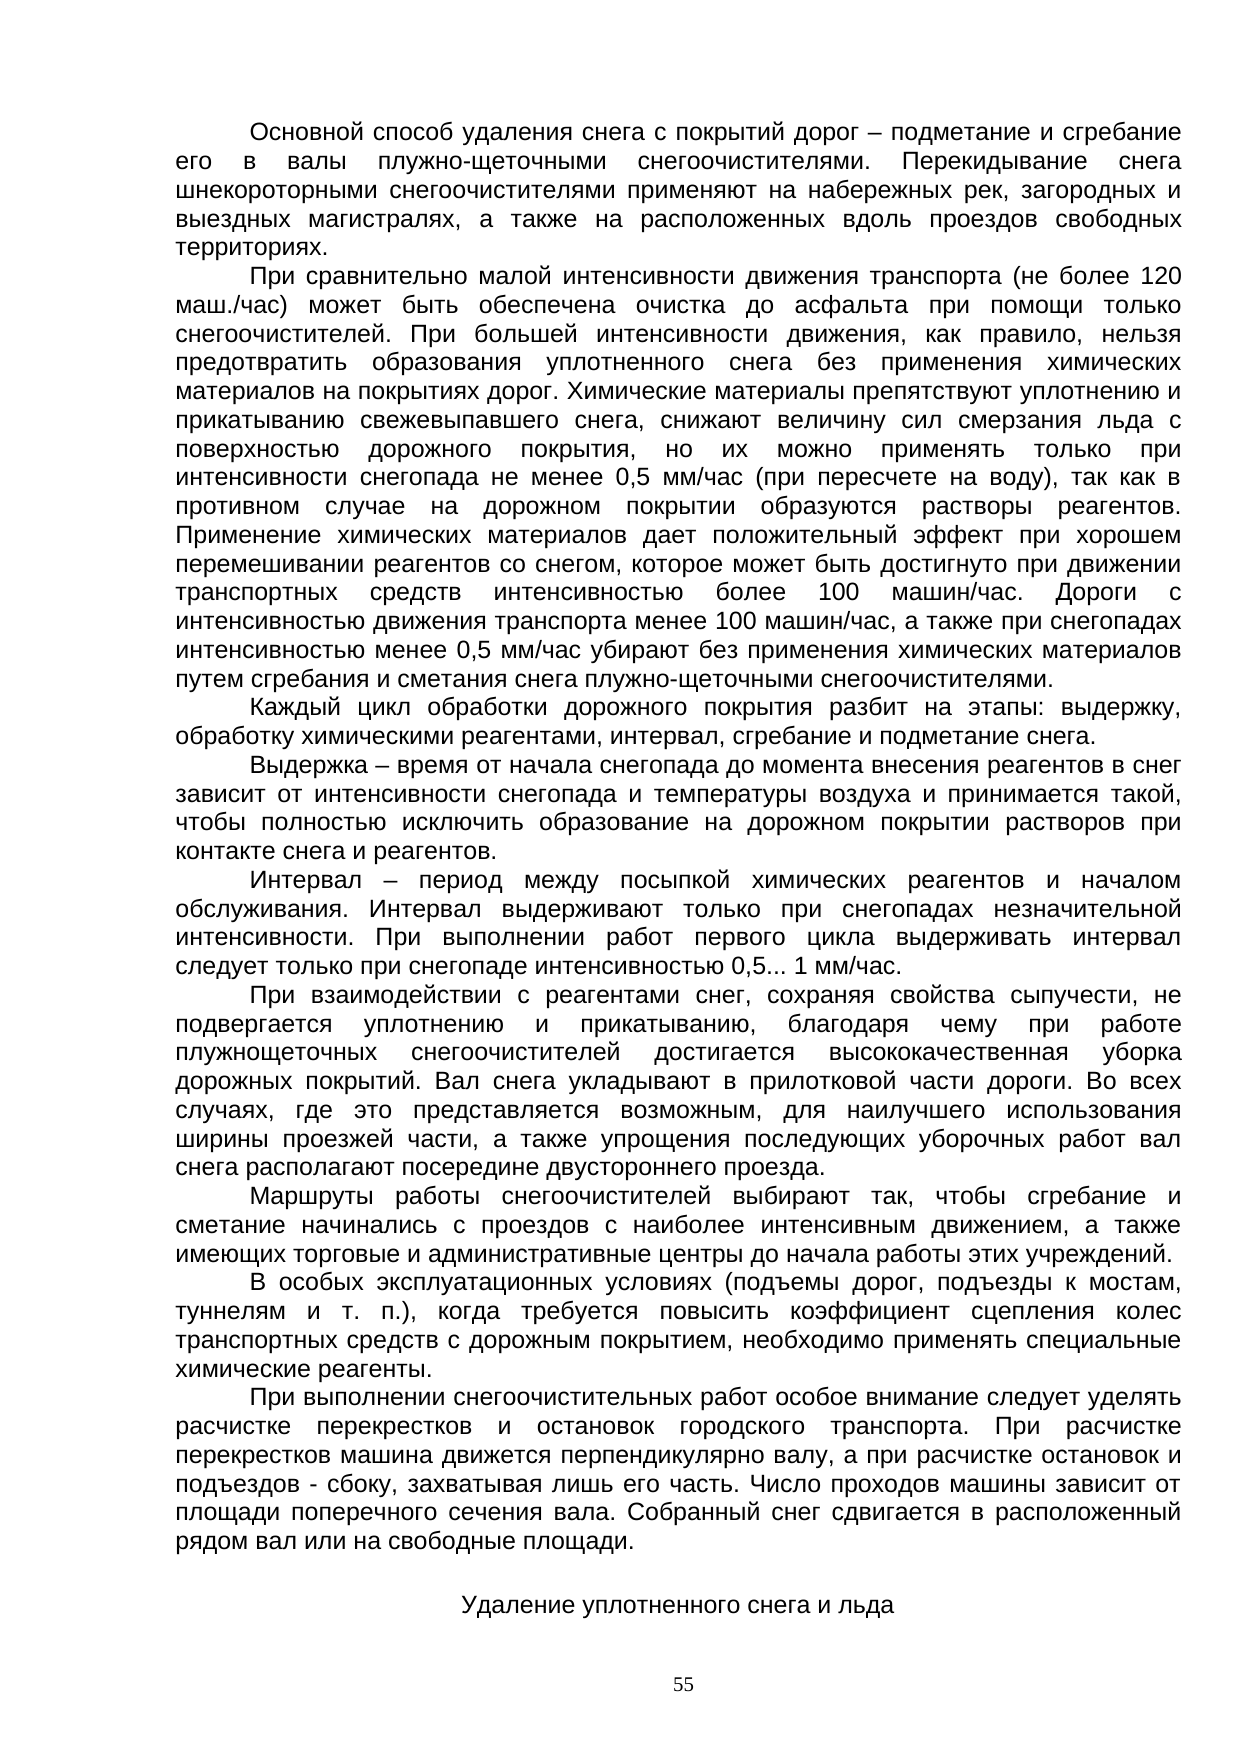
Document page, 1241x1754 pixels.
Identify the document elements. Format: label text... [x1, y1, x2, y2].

text Удаление уплотненного снега и льда [177, 1589, 1178, 1618]
text При выполнении снегоочистительных работ особое внимание следует уделять расчистке перекрестков и остановок городского транспорта. При расчистке перекрестков машина движется перпендикулярно валу, а при расчистке остановок и подъездов - сбоку, захватывая лишь его часть. Число проходов машины зависит от площади поперечного сечения вала. Собранный снег сдвигается в расположенный рядом вал или на свободные площади. [175, 1382, 1183, 1555]
text При взаимодействии с реагентами снег, сохраняя свойства сыпучести, не подвергается уплотнению и прикатыванию, благодаря чему при работе плужнощеточных снегоочистителей достигается высококачественная уборка дорожных покрытий. Вал снега укладывают в прилотковой части дороги. Во всех случаях, где это представляется возможным, для наилучшего использования ширины проезжей части, а также упрощения последующих уборочных работ вал снега располагают посередине двустороннего проезда. [175, 980, 1183, 1181]
text В особых эксплуатационных условиях (подъемы дорог, подъезды к мостам, туннелям и т. п.), когда требуется повысить коэффициент сцепления колес транспортных средств с дорожным покрытием, необходимо применять специальные химические реагенты. [175, 1267, 1183, 1382]
text При сравнительно малой интенсивности движения транспорта (не более 120 маш./час) может быть обеспечена очистка до асфальта при помощи только снегоочистителей. При большей интенсивности движения, как правило, нельзя предотвратить образования уплотненного снега без применения химических материалов на покрытиях дорог. Химические материалы препятствуют уплотнению и прикатыванию свежевыпавшего снега, снижают величину сил смерзания льда с поверхностью дорожного покрытия, но их можно применять только при интенсивности снегопада не менее 0,5 мм/час (при пересчете на воду), так как в противном случае на дорожном покрытии образуются растворы реагентов. Применение химических материалов дает положительный эффект при хорошем перемешивании реагентов со снегом, которое может быть достигнуто при движении транспортных средств интенсивностью более 100 машин/час. Дороги с интенсивностью движения транспорта менее 100 машин/час, а также при снегопадах интенсивностью менее 0,5 мм/час убирают без применения химических материалов путем сгребания и сметания снега плужно-щеточными снегоочистителями. [175, 261, 1183, 692]
text Каждый цикл обработки дорожного покрытия разбит на этапы: выдержку, обработку химическими реагентами, интервал, сгребание и подметание снега. [175, 692, 1183, 750]
text Основной способ удаления снега с покрытий дорог – подметание и сгребание его в валы плужно-щеточными снегоочистителями. Перекидывание снега шнекороторными снегоочистителями применяют на набережных рек, загородных и выездных магистралях, а также на расположенных вдоль проездов свободных территориях. [175, 117, 1183, 261]
text Маршруты работы снегоочистителей выбирают так, чтобы сгребание и сметание начинались с проездов с наиболее интенсивным движением, а также имеющих торговые и административные центры до начала работы этих учреждений. [175, 1181, 1183, 1267]
text Интервал – период между посыпкой химических реагентов и началом обслуживания. Интервал выдерживают только при снегопадах незначительной интенсивности. При выполнении работ первого цикла выдерживать интервал следует только при снегопаде интенсивностью 0,5... 1 мм/час. [175, 865, 1183, 980]
text Выдержка – время от начала снегопада до момента внесения реагентов в снег зависит от интенсивности снегопада и температуры воздуха и принимается такой, чтобы полностью исключить образование на дорожном покрытии растворов при контакте снега и реагентов. [175, 750, 1183, 865]
